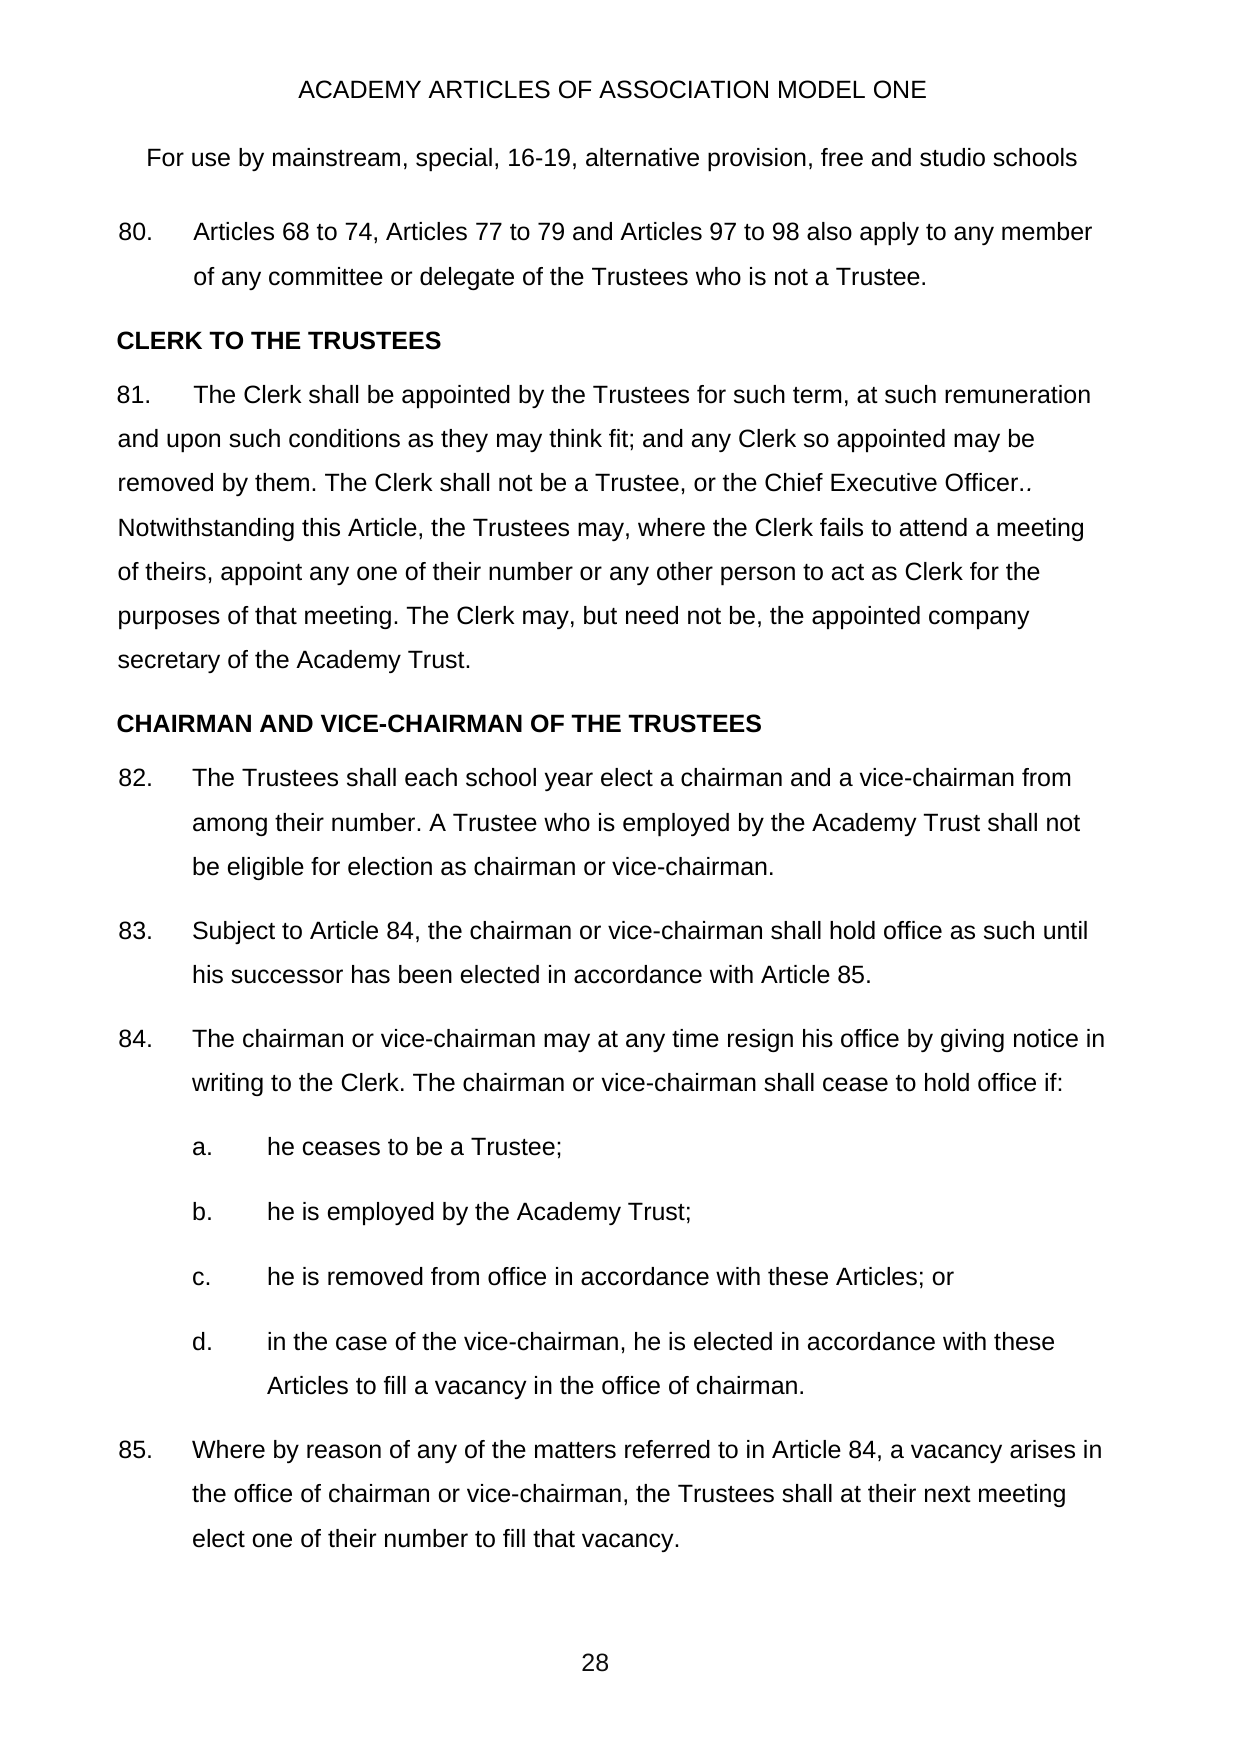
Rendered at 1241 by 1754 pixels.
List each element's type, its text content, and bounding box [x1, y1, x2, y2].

list he is employed by the Academy Trust; [192, 1197, 1107, 1226]
list Where by reason of any of the matters referred to in Article 84, a vacancy arises in the office of chairman or vice-chairman, the Trustees shall at their next meeting elect one of their number to fill that vacancy. [118, 1435, 1107, 1552]
subtitle CLERK TO THE TRUSTEES [116, 326, 1107, 354]
list Articles 68 to 74, Articles 77 to 79 and Articles 97 to 98 also apply to any member of any committee or delegate of the Trustees who is not a Trustee. [118, 217, 1107, 290]
text 81. The Clerk shall be appointed by the Trustees for such term, at such remuneration and upon such conditions as they may think fit; and any Clerk so appointed may be removed by them. The Clerk shall not be a Trustee, or the Chief Executive Officer.. Notwithstanding this Article, the Trustees may, where the Clerk fails to attend a meeting of theirs, appoint any one of their number or any other person to act as Clerk for the purposes of that meeting. The Clerk may, but need not be, the appointed company secretary of the Academy Trust. [116, 380, 1107, 674]
subtitle CHAIRMAN AND VICE-CHAIRMAN OF THE TRUSTEES [116, 709, 1107, 738]
list he is removed from office in accordance with these Articles; or [192, 1262, 1107, 1291]
list he ceases to be a Trustee; [192, 1132, 1107, 1161]
list The Trustees shall each school year elect a chairman and a vice-chairman from among their number. A Trustee who is employed by the Academy Trust shall not be eligible for election as chairman or vice-chairman. [118, 763, 1107, 881]
list in the case of the vice-chairman, he is elected in accordance with these Articles to fill a vacancy in the office of chairman. [192, 1327, 1107, 1400]
list The chairman or vice-chairman may at any time resign his office by giving notice in writing to the Clerk. The chairman or vice-chairman shall cease to hold office if: [118, 1024, 1107, 1097]
list Subject to Article 84, the chairman or vice-chairman shall hold office as such until his successor has been elected in accordance with Article 85. [118, 916, 1107, 989]
